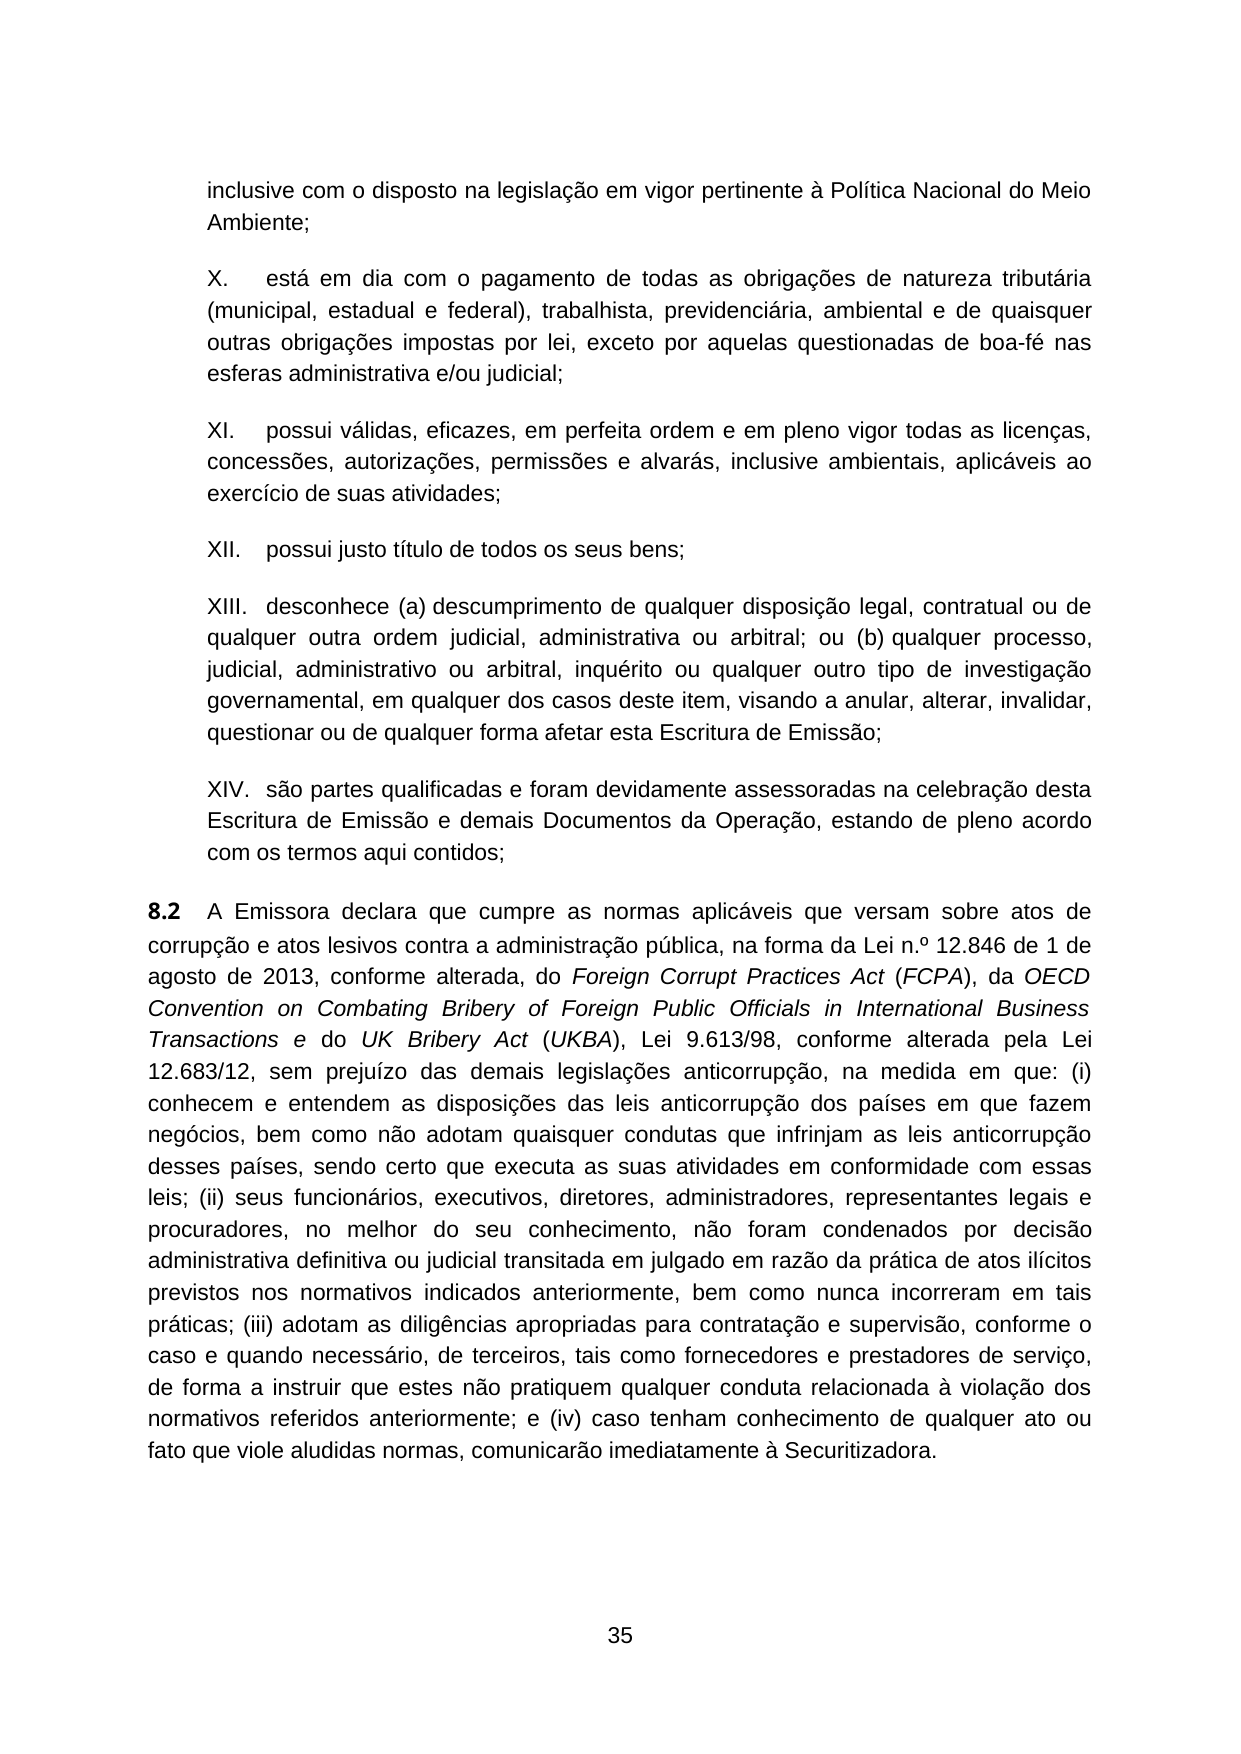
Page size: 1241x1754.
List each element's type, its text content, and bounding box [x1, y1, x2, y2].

list está em dia com o pagamento de todas as obrigações de natureza tributária (municipal, estadual e federal), trabalhista, previdenciária, ambiental e de quaisquer outras obrigações impostas por lei, exceto por aquelas questionadas de boa-fé nas esferas administrativa e/ou judicial; [207, 265, 1092, 386]
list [207, 177, 1092, 235]
list possui justo título de todos os seus bens; [207, 536, 1092, 563]
subtitle A Emissora declara que cumpre as normas aplicáveis que versam sobre atos de corrupção e atos lesivos contra a administração pública, na forma da Lei n.º 12.846 de 1 de agosto de 2013, conforme alterada, do Foreign Corrupt Practices Act (FCPA), da OECD Convention on Combating Bribery of Foreign Public Officials in International Business Transactions e do UK Bribery Act (UKBA), Lei 9.613/98, conforme alterada pela Lei 12.683/12, sem prejuízo das demais legislações anticorrupção, na medida em que: (i) conhecem e entendem as disposições das leis anticorrupção dos países em que fazem negócios, bem como não adotam quaisquer condutas que infrinjam as leis anticorrupção desses países, sendo certo que executa as suas atividades em conformidade com essas leis; (ii) seus funcionários, executivos, diretores, administradores, representantes legais e procuradores, no melhor do seu conhecimento, não foram condenados por decisão administrativa definitiva ou judicial transitada em julgado em razão da prática de atos ilícitos previstos nos normativos indicados anteriormente, bem como nunca incorreram em tais práticas; (iii) adotam as diligências apropriadas para contratação e supervisão, conforme o caso e quando necessário, de terceiros, tais como fornecedores e prestadores de serviço, de forma a instruir que estes não pratiquem qualquer conduta relacionada à violação dos normativos referidos anteriormente; e (iv) caso tenham conhecimento de qualquer ato ou fato que viole aludidas normas, comunicarão imediatamente à Securitizadora. [148, 895, 1092, 1463]
list são partes qualificadas e foram devidamente assessoradas na celebração desta Escritura de Emissão e demais Documentos da Operação, estando de pleno acordo com os termos aqui contidos; [207, 776, 1092, 865]
list possui válidas, eficazes, em perfeita ordem e em pleno vigor todas as licenças, concessões, autorizações, permissões e alvarás, inclusive ambientais, aplicáveis ao exercício de suas atividades; [207, 417, 1092, 506]
list desconhece (a) descumprimento de qualquer disposição legal, contratual ou de qualquer outra ordem judicial, administrativa ou arbitral; ou (b) qualquer processo, judicial, administrativo ou arbitral, inquérito ou qualquer outro tipo de investigação governamental, em qualquer dos casos deste item, visando a anular, alterar, invalidar, questionar ou de qualquer forma afetar esta Escritura de Emissão; [207, 593, 1092, 745]
